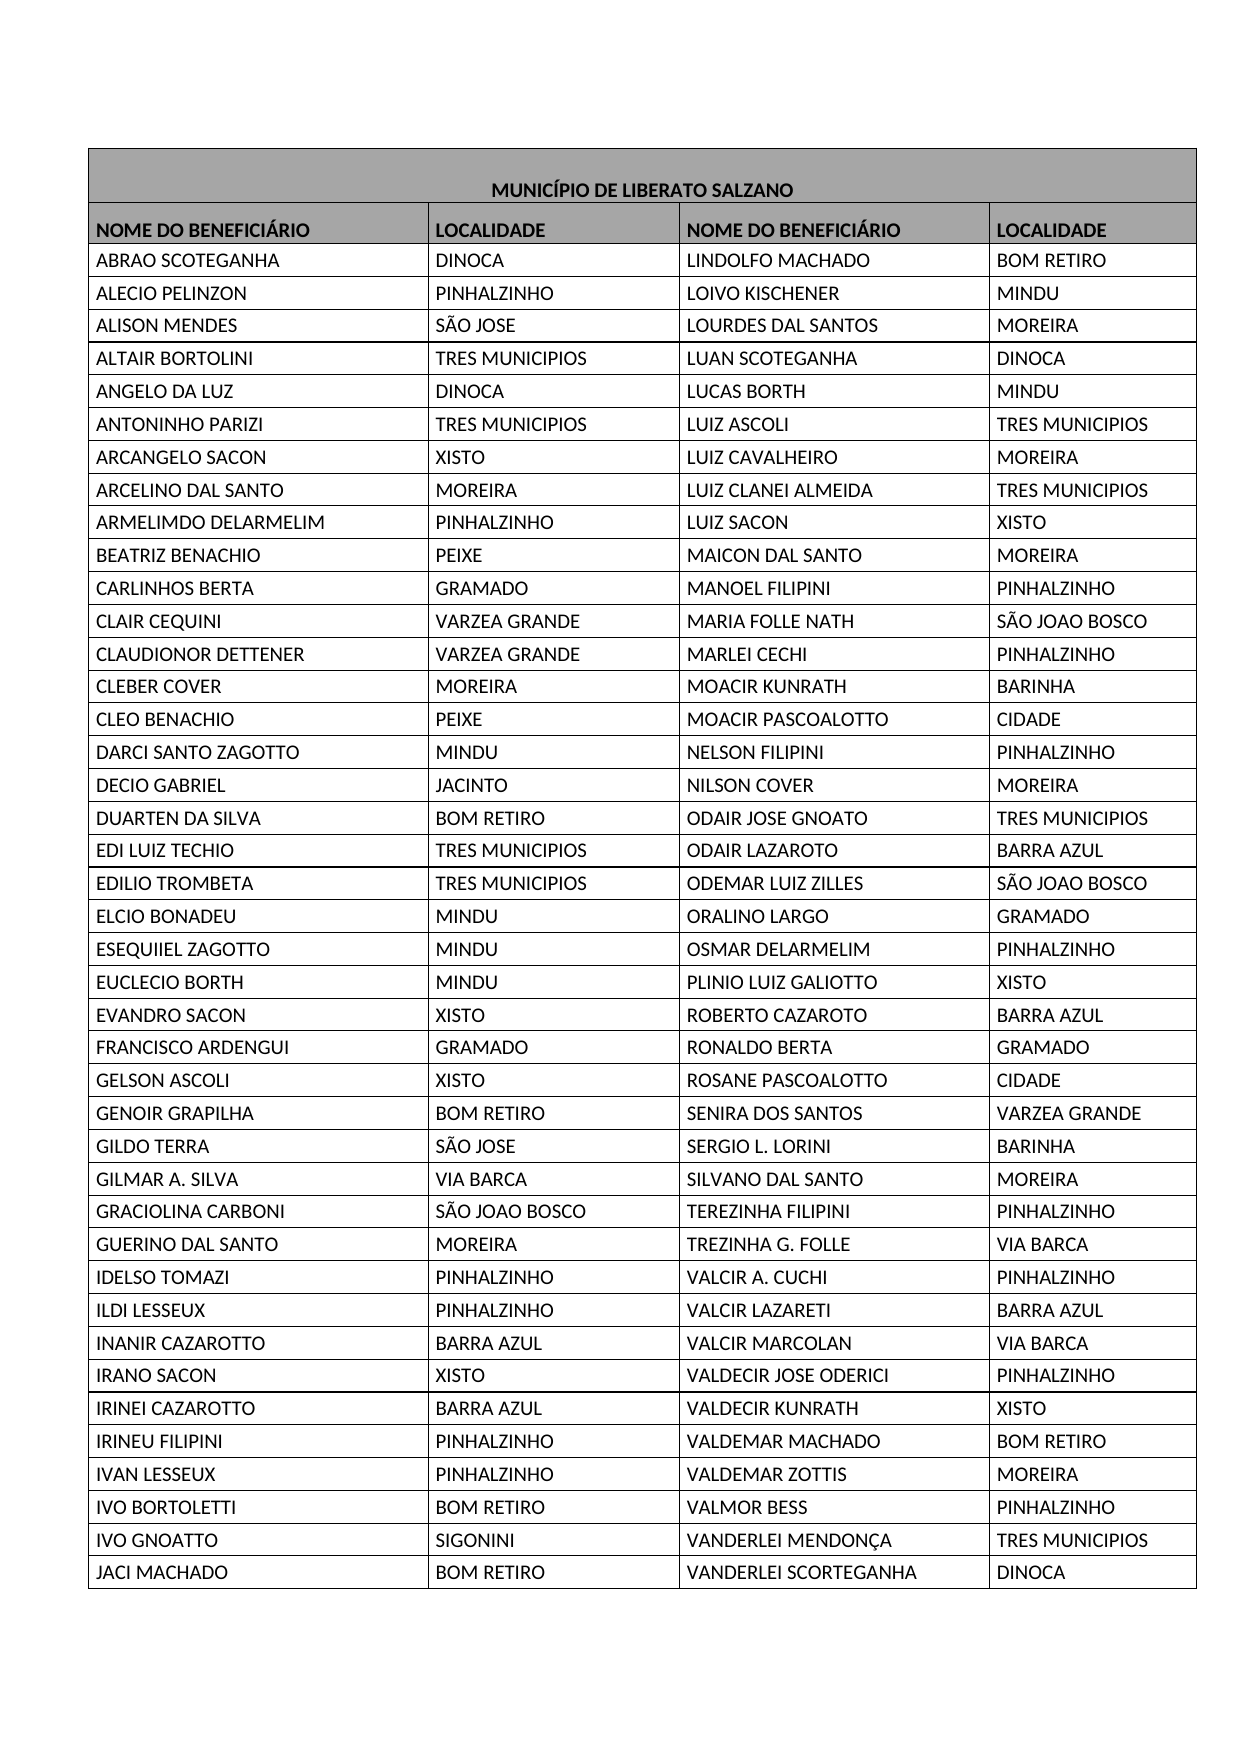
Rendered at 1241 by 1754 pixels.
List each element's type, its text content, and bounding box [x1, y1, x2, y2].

table_cell VARZEA GRANDE [429, 605, 679, 637]
table_cell BOM RETIRO [429, 1556, 679, 1588]
table_cell SÃO JOSE [429, 310, 679, 341]
table_cell LUAN SCOTEGANHA [680, 343, 989, 374]
table_cell ODAIR LAZAROTO [680, 835, 989, 866]
table_cell GENOIR GRAPILHA [89, 1097, 428, 1129]
table_cell SENIRA DOS SANTOS [680, 1097, 989, 1129]
table_cell PINHALZINHO [429, 1458, 679, 1490]
table_cell NILSON COVER [680, 769, 989, 801]
table_cell BOM RETIRO [429, 1097, 679, 1129]
table_cell VANDERLEI SCORTEGANHA [680, 1556, 989, 1588]
table_cell IVAN LESSEUX [89, 1458, 428, 1490]
table_cell TRES MUNICIPIOS [990, 1524, 1196, 1555]
table_cell PEIXE [429, 703, 679, 735]
table_cell PINHALZINHO [990, 1491, 1196, 1523]
table_cell CARLINHOS BERTA [89, 572, 428, 604]
table_cell XISTO [429, 999, 679, 1030]
table_cell VIA BARCA [990, 1228, 1196, 1260]
table_cell GELSON ASCOLI [89, 1064, 428, 1096]
table_cell BOM RETIRO [429, 802, 679, 833]
table_cell RONALDO BERTA [680, 1031, 989, 1063]
table_cell ANTONINHO PARIZI [89, 408, 428, 440]
table_cell IDELSO TOMAZI [89, 1261, 428, 1293]
table_cell DUARTEN DA SILVA [89, 802, 428, 833]
table_cell MOREIRA [429, 1228, 679, 1260]
table_cell ELCIO BONADEU [89, 900, 428, 932]
table_cell XISTO [429, 1064, 679, 1096]
table_cell TEREZINHA FILIPINI [680, 1196, 989, 1227]
table_cell CLAUDIONOR DETTENER [89, 638, 428, 669]
table_cell ALTAIR BORTOLINI [89, 343, 428, 374]
table_cell VALDECIR KUNRATH [680, 1393, 989, 1424]
table_cell TRES MUNICIPIOS [429, 868, 679, 899]
table_cell VALDECIR JOSE ODERICI [680, 1360, 989, 1391]
table_cell TRES MUNICIPIOS [990, 474, 1196, 505]
table_cell MINDU [429, 933, 679, 965]
table_cell MOREIRA [990, 310, 1196, 341]
table_cell IVO GNOATTO [89, 1524, 428, 1555]
table_cell BOM RETIRO [990, 244, 1196, 276]
table_cell MOREIRA [990, 769, 1196, 801]
table_cell ARMELIMDO DELARMELIM [89, 506, 428, 538]
table_cell XISTO [990, 506, 1196, 538]
table_cell ARCELINO DAL SANTO [89, 474, 428, 505]
table_cell ROSANE PASCOALOTTO [680, 1064, 989, 1096]
table_cell SILVANO DAL SANTO [680, 1163, 989, 1194]
table_cell ESEQUIIEL ZAGOTTO [89, 933, 428, 965]
table_cell VALMOR BESS [680, 1491, 989, 1523]
table_cell TRES MUNICIPIOS [429, 343, 679, 374]
table_cell JACINTO [429, 769, 679, 801]
table_cell DINOCA [429, 375, 679, 407]
table_cell SERGIO L. LORINI [680, 1130, 989, 1162]
table_cell VALCIR MARCOLAN [680, 1327, 989, 1358]
table_cell MAICON DAL SANTO [680, 539, 989, 571]
table_cell MINDU [429, 736, 679, 768]
table_cell PLINIO LUIZ GALIOTTO [680, 966, 989, 998]
table_cell PINHALZINHO [990, 1196, 1196, 1227]
table_cell ODAIR JOSE GNOATO [680, 802, 989, 833]
table_cell MOREIRA [990, 539, 1196, 571]
table_cell MOREIRA [990, 1163, 1196, 1194]
table_cell BARINHA [990, 1130, 1196, 1162]
table_cell DARCI SANTO ZAGOTTO [89, 736, 428, 768]
table_cell FRANCISCO ARDENGUI [89, 1031, 428, 1063]
table_cell ARCANGELO SACON [89, 441, 428, 473]
table_cell MOREIRA [429, 671, 679, 702]
table_cell PINHALZINHO [429, 1425, 679, 1457]
table_cell TRES MUNICIPIOS [429, 408, 679, 440]
table_cell MANOEL FILIPINI [680, 572, 989, 604]
table_cell SÃO JOAO BOSCO [990, 868, 1196, 899]
table_cell TRES MUNICIPIOS [429, 835, 679, 866]
table_cell ABRAO SCOTEGANHA [89, 244, 428, 276]
table_cell VALCIR A. CUCHI [680, 1261, 989, 1293]
table_cell BARRA AZUL [990, 1294, 1196, 1326]
table_cell PINHALZINHO [990, 736, 1196, 768]
table_cell LOCALIDADE [990, 203, 1196, 243]
table_cell PINHALZINHO [429, 277, 679, 308]
table_cell DINOCA [990, 1556, 1196, 1588]
table_cell CLAIR CEQUINI [89, 605, 428, 637]
table_cell GILDO TERRA [89, 1130, 428, 1162]
table_cell VANDERLEI MENDONÇA [680, 1524, 989, 1555]
table_cell DINOCA [429, 244, 679, 276]
table_cell VALDEMAR MACHADO [680, 1425, 989, 1457]
table_cell TREZINHA G. FOLLE [680, 1228, 989, 1260]
table_cell MINDU [429, 966, 679, 998]
table_cell IRINEI CAZAROTTO [89, 1393, 428, 1424]
table_cell IVO BORTOLETTI [89, 1491, 428, 1523]
table_cell ORALINO LARGO [680, 900, 989, 932]
table_cell LUIZ CLANEI ALMEIDA [680, 474, 989, 505]
table_cell CLEO BENACHIO [89, 703, 428, 735]
table_cell MINDU [429, 900, 679, 932]
table_cell BOM RETIRO [429, 1491, 679, 1523]
table_cell PINHALZINHO [990, 572, 1196, 604]
table_cell PINHALZINHO [990, 1360, 1196, 1391]
table_cell ILDI LESSEUX [89, 1294, 428, 1326]
table_cell MOREIRA [990, 441, 1196, 473]
table_cell IRINEU FILIPINI [89, 1425, 428, 1457]
table_cell VIA BARCA [990, 1327, 1196, 1358]
table_cell LOIVO KISCHENER [680, 277, 989, 308]
table_cell PINHALZINHO [429, 1294, 679, 1326]
table_cell LUCAS BORTH [680, 375, 989, 407]
table_cell PINHALZINHO [990, 1261, 1196, 1293]
table_header MUNICÍPIO DE LIBERATO SALZANO [89, 149, 1196, 202]
table_cell LOCALIDADE [429, 203, 679, 243]
table_cell MARLEI CECHI [680, 638, 989, 669]
table_cell BARRA AZUL [990, 835, 1196, 866]
table_cell PINHALZINHO [429, 1261, 679, 1293]
table_cell XISTO [990, 966, 1196, 998]
table_cell TRES MUNICIPIOS [990, 802, 1196, 833]
table_cell TRES MUNICIPIOS [990, 408, 1196, 440]
table_cell ROBERTO CAZAROTO [680, 999, 989, 1030]
table_cell CIDADE [990, 1064, 1196, 1096]
table_cell BEATRIZ BENACHIO [89, 539, 428, 571]
table_cell CIDADE [990, 703, 1196, 735]
table_cell PEIXE [429, 539, 679, 571]
table_cell PINHALZINHO [990, 933, 1196, 965]
table_cell JACI MACHADO [89, 1556, 428, 1588]
table_cell ANGELO DA LUZ [89, 375, 428, 407]
table_cell VIA BARCA [429, 1163, 679, 1194]
table_cell OSMAR DELARMELIM [680, 933, 989, 965]
table_cell EDILIO TROMBETA [89, 868, 428, 899]
table_cell GRAMADO [990, 900, 1196, 932]
table_cell MOACIR PASCOALOTTO [680, 703, 989, 735]
table_cell INANIR CAZAROTTO [89, 1327, 428, 1358]
table_cell CLEBER COVER [89, 671, 428, 702]
table_cell ALISON MENDES [89, 310, 428, 341]
table_cell ODEMAR LUIZ ZILLES [680, 868, 989, 899]
table_cell BOM RETIRO [990, 1425, 1196, 1457]
table_cell NOME DO BENEFICIÁRIO [680, 203, 989, 243]
table_cell ALECIO PELINZON [89, 277, 428, 308]
table_cell VARZEA GRANDE [429, 638, 679, 669]
table_cell LOURDES DAL SANTOS [680, 310, 989, 341]
table_cell MINDU [990, 375, 1196, 407]
table_cell LUIZ ASCOLI [680, 408, 989, 440]
table_cell DINOCA [990, 343, 1196, 374]
table_cell SÃO JOAO BOSCO [429, 1196, 679, 1227]
table_cell GRAMADO [429, 1031, 679, 1063]
table_cell DECIO GABRIEL [89, 769, 428, 801]
table_cell LINDOLFO MACHADO [680, 244, 989, 276]
table_cell GRACIOLINA CARBONI [89, 1196, 428, 1227]
table_cell XISTO [429, 441, 679, 473]
table_cell GRAMADO [429, 572, 679, 604]
table_cell MOREIRA [429, 474, 679, 505]
table_cell BARRA AZUL [990, 999, 1196, 1030]
table_cell XISTO [990, 1393, 1196, 1424]
table_cell SÃO JOSE [429, 1130, 679, 1162]
table_cell VARZEA GRANDE [990, 1097, 1196, 1129]
table_cell MOACIR KUNRATH [680, 671, 989, 702]
table_cell SIGONINI [429, 1524, 679, 1555]
table_cell GUERINO DAL SANTO [89, 1228, 428, 1260]
table_cell VALCIR LAZARETI [680, 1294, 989, 1326]
table_cell LUIZ CAVALHEIRO [680, 441, 989, 473]
table_cell MOREIRA [990, 1458, 1196, 1490]
table_cell BARRA AZUL [429, 1327, 679, 1358]
table_cell NELSON FILIPINI [680, 736, 989, 768]
table_cell XISTO [429, 1360, 679, 1391]
table_cell LUIZ SACON [680, 506, 989, 538]
table_cell BARRA AZUL [429, 1393, 679, 1424]
table_cell BARINHA [990, 671, 1196, 702]
table_cell EDI LUIZ TECHIO [89, 835, 428, 866]
table_cell EUCLECIO BORTH [89, 966, 428, 998]
table_cell GILMAR A. SILVA [89, 1163, 428, 1194]
table_cell GRAMADO [990, 1031, 1196, 1063]
table_cell MINDU [990, 277, 1196, 308]
table_cell IRANO SACON [89, 1360, 428, 1391]
table_cell PINHALZINHO [990, 638, 1196, 669]
table_cell MARIA FOLLE NATH [680, 605, 989, 637]
table_cell SÃO JOAO BOSCO [990, 605, 1196, 637]
table_cell VALDEMAR ZOTTIS [680, 1458, 989, 1490]
table_cell EVANDRO SACON [89, 999, 428, 1030]
table_cell NOME DO BENEFICIÁRIO [89, 203, 428, 243]
table_cell PINHALZINHO [429, 506, 679, 538]
